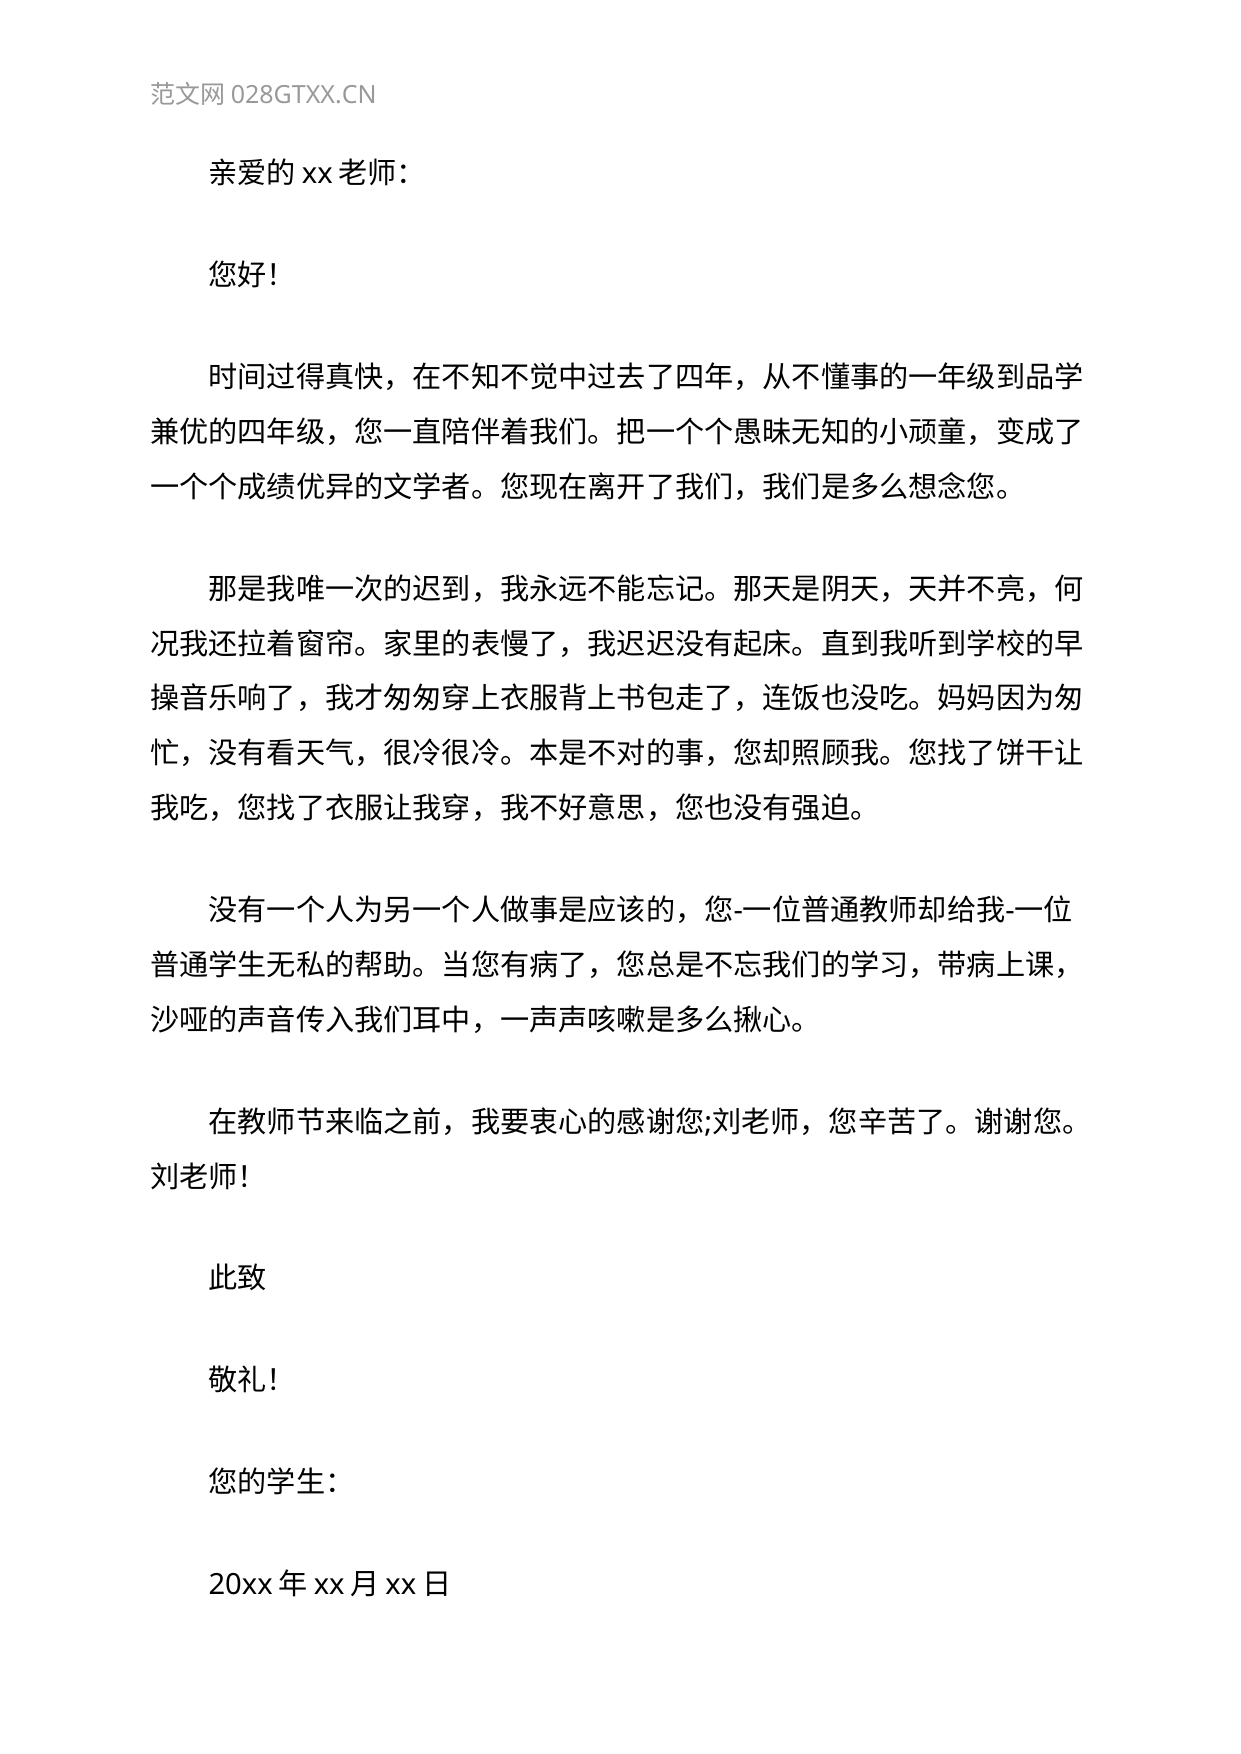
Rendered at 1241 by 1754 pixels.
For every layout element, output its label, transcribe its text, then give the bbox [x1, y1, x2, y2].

text 20xx年xx月xx日 [150, 1560, 1090, 1603]
text 敬礼！ [150, 1357, 1090, 1399]
text 没有一个人为另一个人做事是应该的，您-一位普通教师却给我-一位普通学生无私的帮助。当您有病了，您总是不忘我们的学习，带病上课，沙哑的声音传入我们耳中，一声声咳嗽是多么揪心。 [150, 887, 1090, 1039]
text 亲爱的xx老师： [150, 150, 1090, 192]
text 那是我唯一次的迟到，我永远不能忘记。那天是阴天，天并不亮，何况我还拉着窗帘。家里的表慢了，我迟迟没有起床。直到我听到学校的早操音乐响了，我才匆匆穿上衣服背上书包走了，连饭也没吃。妈妈因为匆忙，没有看天气，很冷很冷。本是不对的事，您却照顾我。您找了饼干让我吃，您找了衣服让我穿，我不好意思，您也没有强迫。 [150, 565, 1090, 827]
text 时间过得真快，在不知不觉中过去了四年，从不懂事的一年级到品学兼优的四年级，您一直陪伴着我们。把一个个愚昧无知的小顽童，变成了一个个成绩优异的文学者。您现在离开了我们，我们是多么想念您。 [150, 354, 1090, 506]
text 您好！ [150, 252, 1090, 294]
text 您的学生： [150, 1459, 1090, 1501]
text 此致 [150, 1255, 1090, 1297]
text 在教师节来临之前，我要衷心的感谢您;刘老师，您辛苦了。谢谢您。刘老师！ [150, 1098, 1090, 1196]
